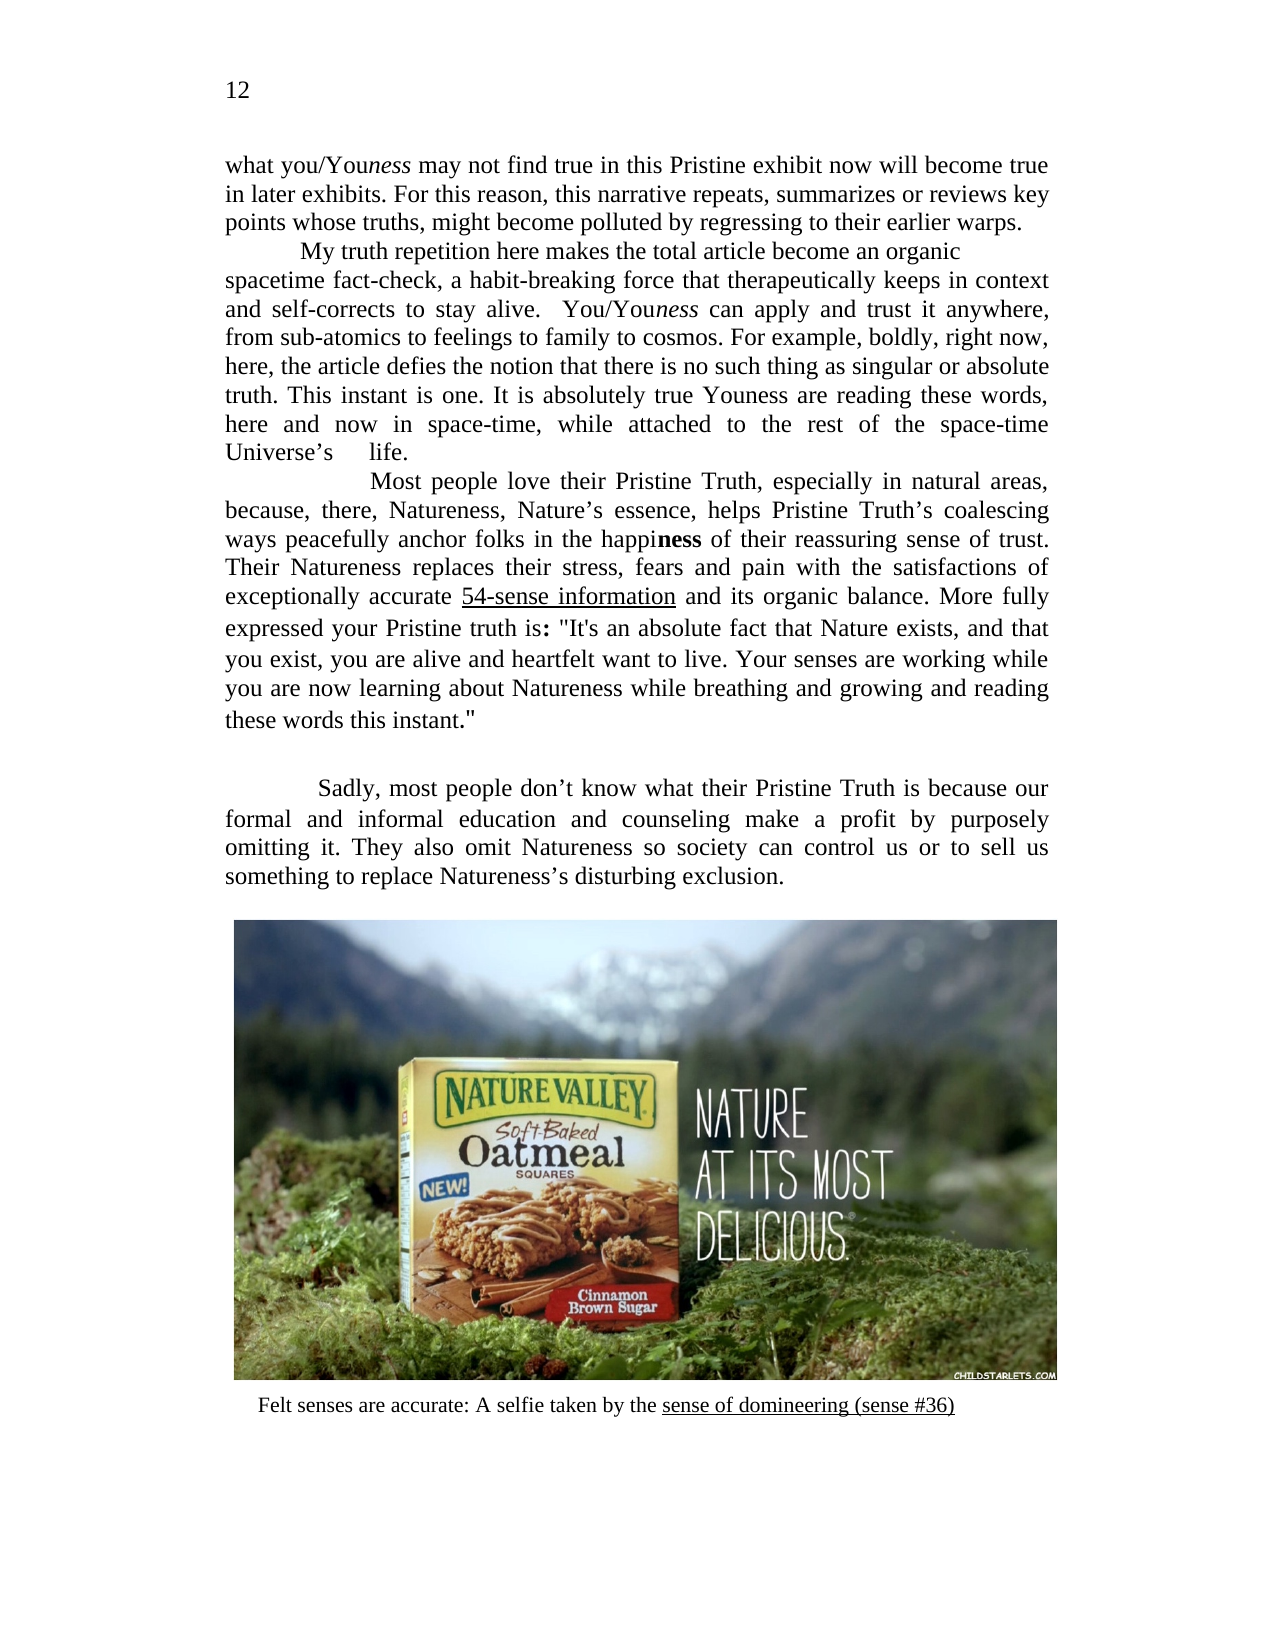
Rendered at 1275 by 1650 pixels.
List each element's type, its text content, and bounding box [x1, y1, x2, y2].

text spacetime fact-check, a habit-breaking force that therapeutically keeps in context and self-corrects to stay alive. You/Youness can apply and trust it anywhere, from sub-atomics to feelings to family to cosmos. For example, boldly, right now, here, the article defies the notion that there is no such thing as singular or absolute truth. This instant is one. It is absolutely true Youness are reading these words, here and now in space-time, while attached to the rest of the space-time Universe’s life. Most people love their Pristine Truth, especially in natural areas, because, there, Natureness, Nature’s essence, helps Pristine Truth’s coalescing ways peacefully anchor folks in the happiness of their reassuring sense of trust. Their Natureness replaces their stress, fears and pain with the satisfactions of exceptionally accurate 54-sense information and its organic balance. More fully expressed your Pristine truth is: "It's an absolute fact that Nature exists, and that you exist, you are alive and heartfelt want to live. Your senses are working while you are now learning about Natureness while breathing and growing and reading these words this instant." [225, 265, 1050, 736]
text Felt senses are accurate: A selfie taken by the sense of domineering (sense #36) [225, 1392, 1050, 1417]
text My truth repetition here makes the total article become an organic [225, 236, 1050, 265]
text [225, 150, 1050, 236]
picture [232, 918, 1058, 1381]
text Sadly, most people don’t know what their Pristine Truth is because our formal and informal education and counseling make a profit by purposely omitting it. They also omit Natureness so society can control us or to sell us something to replace Natureness’s disturbing exclusion. [225, 736, 1050, 890]
